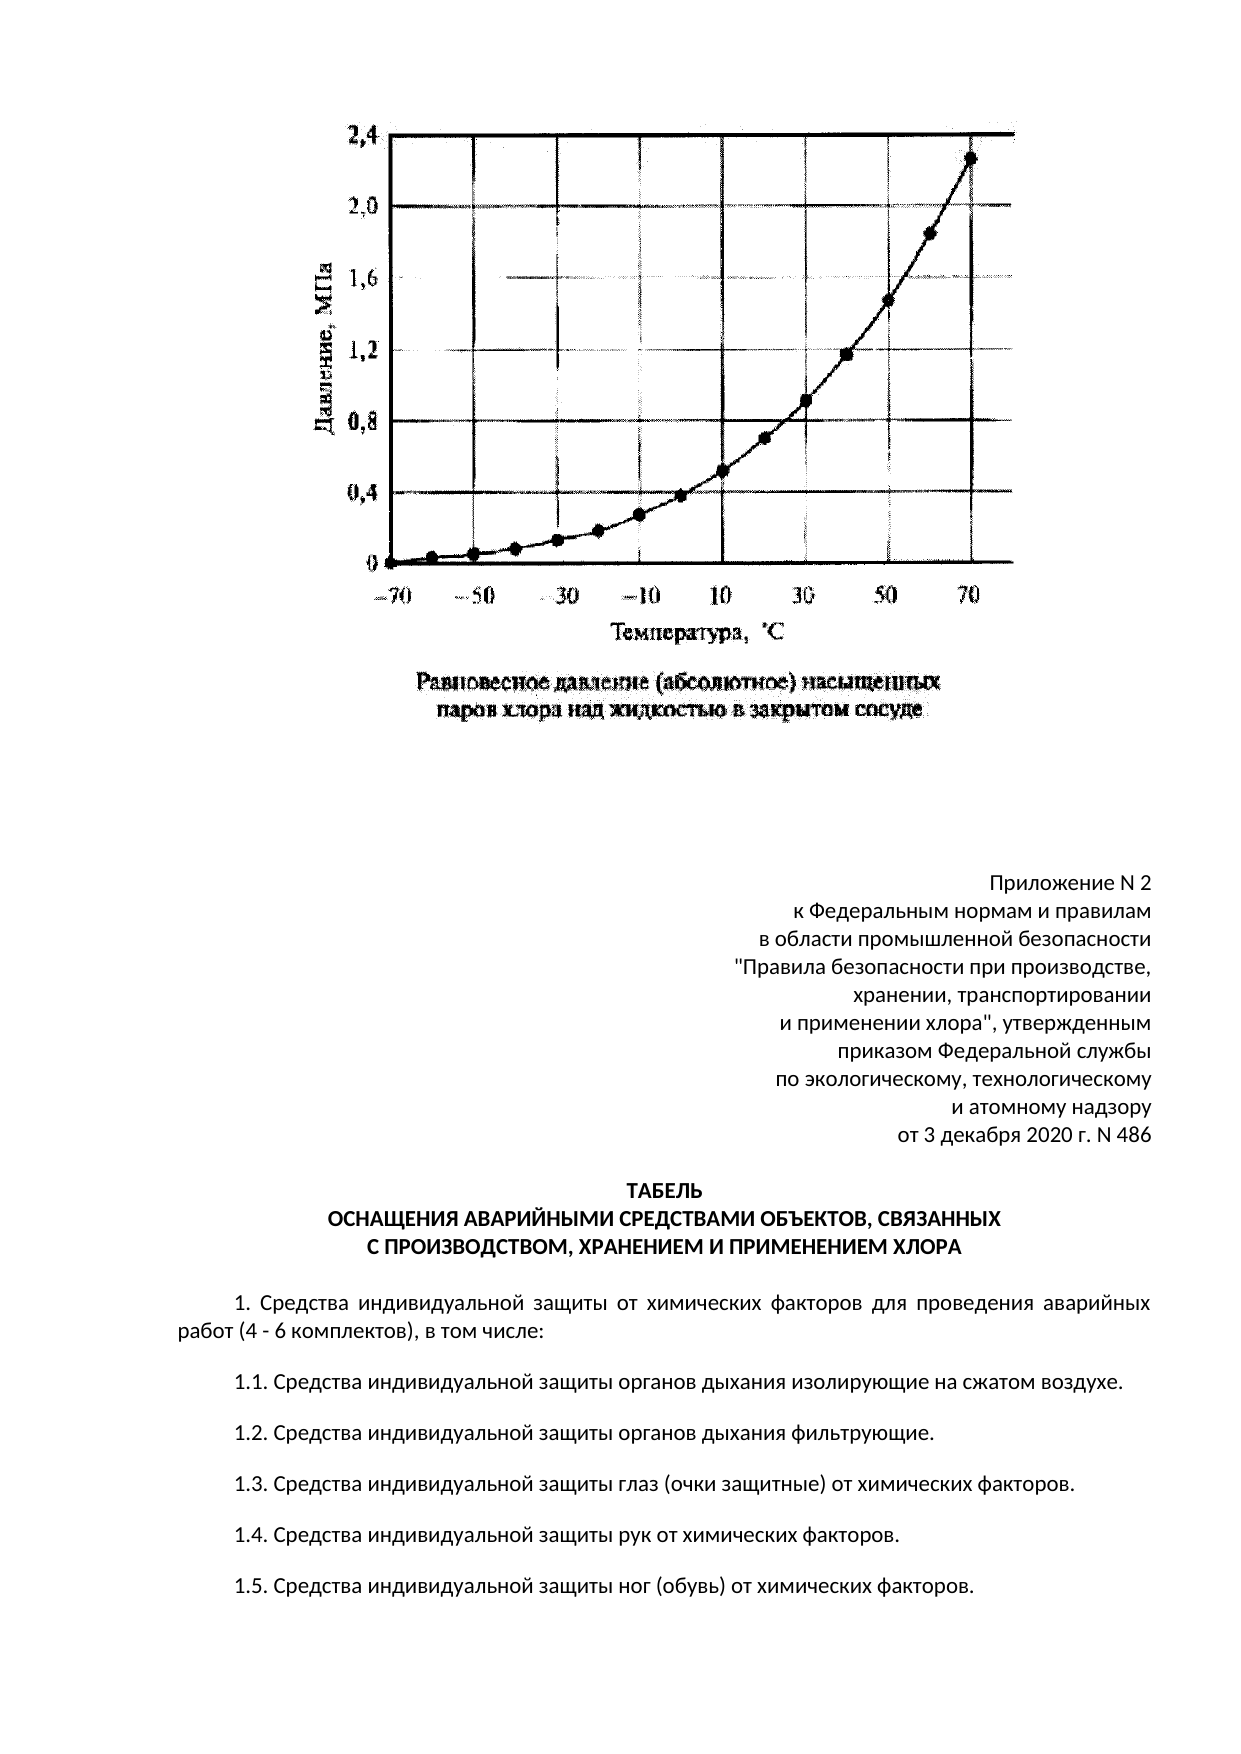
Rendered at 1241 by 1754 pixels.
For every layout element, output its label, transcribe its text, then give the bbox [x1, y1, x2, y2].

text 1.3. Средства индивидуальной защиты глаз (очки защитные) от химических факторов. [177, 1469, 1152, 1497]
text Приложение N 2 [177, 868, 1152, 896]
text и применении хлора", утвержденным [177, 1008, 1152, 1036]
text от 3 декабря 2020 г. N 486 [177, 1120, 1152, 1148]
text 1.2. Средства индивидуальной защиты органов дыхания фильтрующие. [177, 1418, 1152, 1446]
title С ПРОИЗВОДСТВОМ, ХРАНЕНИЕМ И ПРИМЕНЕНИЕМ ХЛОРА [177, 1232, 1152, 1260]
title ОСНАЩЕНИЯ АВАРИЙНЫМИ СРЕДСТВАМИ ОБЪЕКТОВ, СВЯЗАННЫХ [177, 1204, 1152, 1232]
text приказом Федеральной службы [177, 1036, 1152, 1064]
text 1.4. Средства индивидуальной защиты рук от химических факторов. [177, 1520, 1152, 1548]
text 1. Средства индивидуальной защиты от химических факторов для проведения аварийных работ (4 - 6 комплектов), в том числе: [177, 1288, 1152, 1344]
text 1.5. Средства индивидуальной защиты ног (обувь) от химических факторов. [177, 1571, 1152, 1599]
picture [308, 118, 1020, 728]
text хранении, транспортировании [177, 980, 1152, 1008]
title ТАБЕЛЬ [177, 1176, 1152, 1204]
text 1.1. Средства индивидуальной защиты органов дыхания изолирующие на сжатом воздухе. [177, 1367, 1152, 1395]
text к Федеральным нормам и правилам [177, 896, 1152, 924]
text и атомному надзору [177, 1092, 1152, 1120]
text в области промышленной безопасности [177, 924, 1152, 952]
text "Правила безопасности при производстве, [177, 952, 1152, 980]
text по экологическому, технологическому [177, 1064, 1152, 1092]
